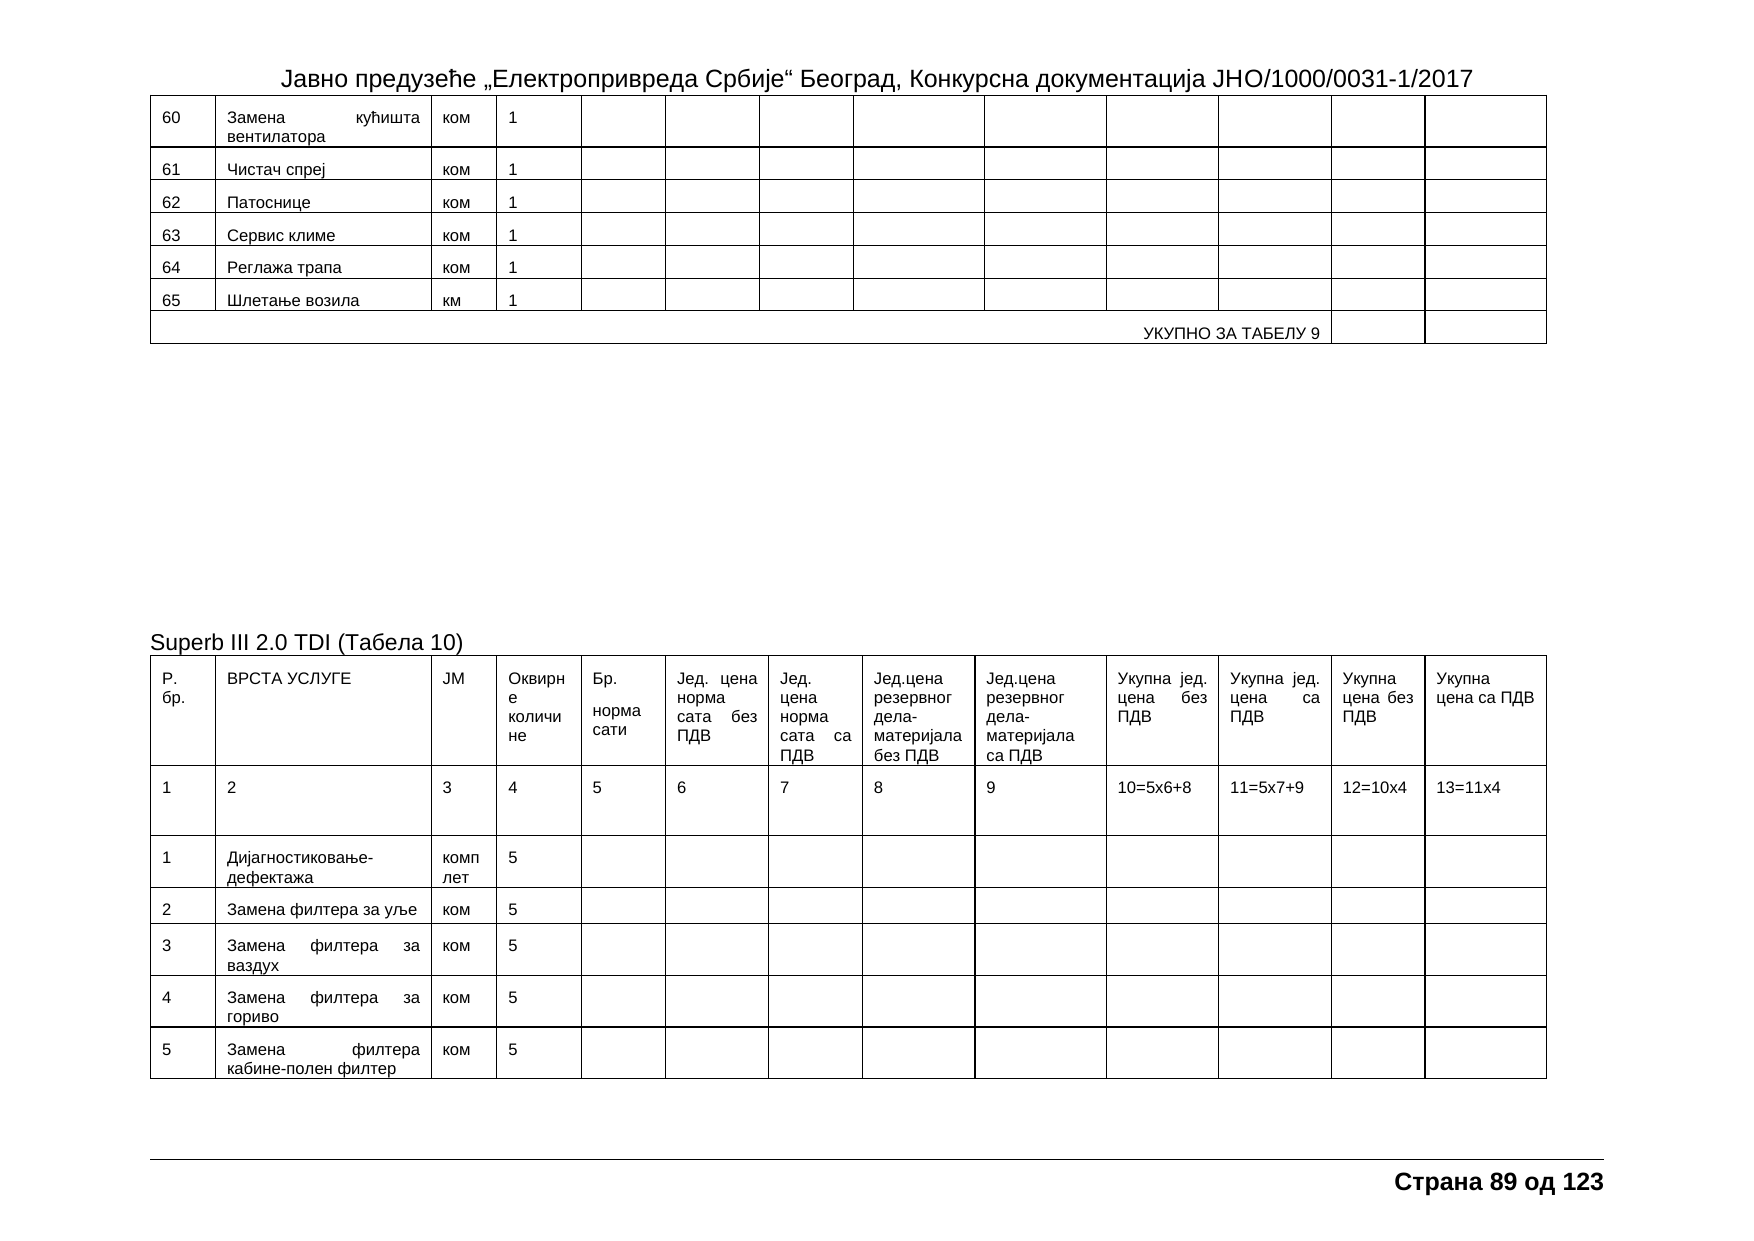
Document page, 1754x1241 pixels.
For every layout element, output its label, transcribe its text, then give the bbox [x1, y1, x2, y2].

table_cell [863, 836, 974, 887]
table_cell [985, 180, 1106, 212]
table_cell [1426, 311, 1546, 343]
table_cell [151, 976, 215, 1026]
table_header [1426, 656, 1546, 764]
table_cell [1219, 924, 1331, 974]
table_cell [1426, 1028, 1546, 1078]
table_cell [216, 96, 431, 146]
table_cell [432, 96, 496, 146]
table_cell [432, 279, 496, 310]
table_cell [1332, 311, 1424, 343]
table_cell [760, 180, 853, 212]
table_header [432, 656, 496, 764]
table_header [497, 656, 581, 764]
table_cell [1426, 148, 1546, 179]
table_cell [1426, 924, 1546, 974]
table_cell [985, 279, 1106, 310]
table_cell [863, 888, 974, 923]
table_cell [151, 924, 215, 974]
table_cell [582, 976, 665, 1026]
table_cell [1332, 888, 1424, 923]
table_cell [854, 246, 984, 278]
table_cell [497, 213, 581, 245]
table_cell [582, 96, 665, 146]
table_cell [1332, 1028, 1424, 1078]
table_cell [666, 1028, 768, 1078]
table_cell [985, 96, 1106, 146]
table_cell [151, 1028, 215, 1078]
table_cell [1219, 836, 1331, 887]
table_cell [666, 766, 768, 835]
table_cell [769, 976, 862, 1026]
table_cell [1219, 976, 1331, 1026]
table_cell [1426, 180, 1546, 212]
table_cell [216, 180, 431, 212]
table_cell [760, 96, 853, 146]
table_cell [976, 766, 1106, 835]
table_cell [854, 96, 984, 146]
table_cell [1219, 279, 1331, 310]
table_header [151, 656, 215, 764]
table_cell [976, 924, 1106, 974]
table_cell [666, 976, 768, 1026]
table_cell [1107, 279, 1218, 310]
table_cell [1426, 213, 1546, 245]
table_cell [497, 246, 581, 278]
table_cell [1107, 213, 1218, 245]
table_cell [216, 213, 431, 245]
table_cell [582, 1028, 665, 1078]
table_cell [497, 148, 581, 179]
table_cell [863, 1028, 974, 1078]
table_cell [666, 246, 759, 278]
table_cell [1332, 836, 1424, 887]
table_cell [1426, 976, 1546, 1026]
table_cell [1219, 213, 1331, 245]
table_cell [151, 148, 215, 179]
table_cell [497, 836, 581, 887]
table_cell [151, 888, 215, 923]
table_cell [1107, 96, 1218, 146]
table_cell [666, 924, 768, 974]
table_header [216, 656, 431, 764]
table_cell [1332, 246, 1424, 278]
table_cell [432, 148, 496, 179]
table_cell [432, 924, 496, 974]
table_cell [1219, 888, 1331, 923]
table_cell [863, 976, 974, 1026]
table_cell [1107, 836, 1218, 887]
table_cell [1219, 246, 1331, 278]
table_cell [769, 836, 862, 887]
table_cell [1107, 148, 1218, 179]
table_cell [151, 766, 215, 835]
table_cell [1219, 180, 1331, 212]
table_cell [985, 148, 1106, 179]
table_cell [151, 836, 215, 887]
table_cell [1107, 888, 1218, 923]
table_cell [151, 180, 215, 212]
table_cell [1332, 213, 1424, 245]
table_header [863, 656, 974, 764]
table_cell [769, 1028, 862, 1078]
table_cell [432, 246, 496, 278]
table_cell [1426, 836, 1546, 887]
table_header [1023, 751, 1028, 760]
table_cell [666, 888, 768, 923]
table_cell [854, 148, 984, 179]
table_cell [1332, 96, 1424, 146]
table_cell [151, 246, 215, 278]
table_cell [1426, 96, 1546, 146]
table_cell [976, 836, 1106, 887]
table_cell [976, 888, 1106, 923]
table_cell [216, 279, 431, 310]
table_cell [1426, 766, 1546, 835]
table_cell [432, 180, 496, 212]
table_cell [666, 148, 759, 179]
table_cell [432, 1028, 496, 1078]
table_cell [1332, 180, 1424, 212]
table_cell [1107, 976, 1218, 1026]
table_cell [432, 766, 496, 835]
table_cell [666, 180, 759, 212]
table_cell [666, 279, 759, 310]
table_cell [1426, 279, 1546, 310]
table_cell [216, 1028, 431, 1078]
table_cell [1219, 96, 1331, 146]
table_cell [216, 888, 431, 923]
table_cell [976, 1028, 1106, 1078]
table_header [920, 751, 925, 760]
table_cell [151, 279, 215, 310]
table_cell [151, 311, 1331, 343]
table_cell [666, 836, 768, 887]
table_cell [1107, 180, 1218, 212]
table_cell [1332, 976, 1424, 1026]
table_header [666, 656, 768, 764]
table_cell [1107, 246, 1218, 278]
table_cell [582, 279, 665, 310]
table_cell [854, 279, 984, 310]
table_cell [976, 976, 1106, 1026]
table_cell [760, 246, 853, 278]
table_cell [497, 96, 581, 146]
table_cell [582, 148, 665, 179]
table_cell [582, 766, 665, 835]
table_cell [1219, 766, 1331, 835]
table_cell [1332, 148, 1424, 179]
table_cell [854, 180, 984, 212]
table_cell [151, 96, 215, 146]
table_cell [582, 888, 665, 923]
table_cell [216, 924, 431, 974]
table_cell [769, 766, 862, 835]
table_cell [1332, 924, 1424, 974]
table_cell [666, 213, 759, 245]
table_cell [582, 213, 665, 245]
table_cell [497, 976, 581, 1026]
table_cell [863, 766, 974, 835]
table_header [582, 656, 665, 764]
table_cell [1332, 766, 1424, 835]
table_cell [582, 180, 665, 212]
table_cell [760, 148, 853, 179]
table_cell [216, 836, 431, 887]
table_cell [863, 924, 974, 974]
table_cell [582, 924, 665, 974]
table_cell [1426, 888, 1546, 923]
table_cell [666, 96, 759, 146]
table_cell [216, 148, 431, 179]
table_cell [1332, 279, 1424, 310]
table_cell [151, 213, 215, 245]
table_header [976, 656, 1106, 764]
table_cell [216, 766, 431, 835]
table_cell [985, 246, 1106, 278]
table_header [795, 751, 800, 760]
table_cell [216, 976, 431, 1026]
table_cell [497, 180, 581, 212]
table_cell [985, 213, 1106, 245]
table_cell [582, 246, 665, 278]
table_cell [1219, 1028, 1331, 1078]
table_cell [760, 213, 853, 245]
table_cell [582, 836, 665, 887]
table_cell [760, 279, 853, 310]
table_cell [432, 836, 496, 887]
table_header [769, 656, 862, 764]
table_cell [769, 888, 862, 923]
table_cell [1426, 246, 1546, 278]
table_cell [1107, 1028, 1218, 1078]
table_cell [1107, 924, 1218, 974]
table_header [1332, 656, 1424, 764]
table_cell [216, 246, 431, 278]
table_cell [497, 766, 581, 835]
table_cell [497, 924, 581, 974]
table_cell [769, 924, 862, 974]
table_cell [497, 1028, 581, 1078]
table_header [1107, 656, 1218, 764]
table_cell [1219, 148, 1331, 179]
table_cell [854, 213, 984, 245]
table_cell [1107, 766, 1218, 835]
text Superb III 2.0 TDI (Табела 10) [150, 629, 1604, 655]
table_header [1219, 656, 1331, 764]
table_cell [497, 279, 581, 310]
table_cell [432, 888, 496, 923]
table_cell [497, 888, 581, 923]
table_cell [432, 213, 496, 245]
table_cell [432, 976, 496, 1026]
